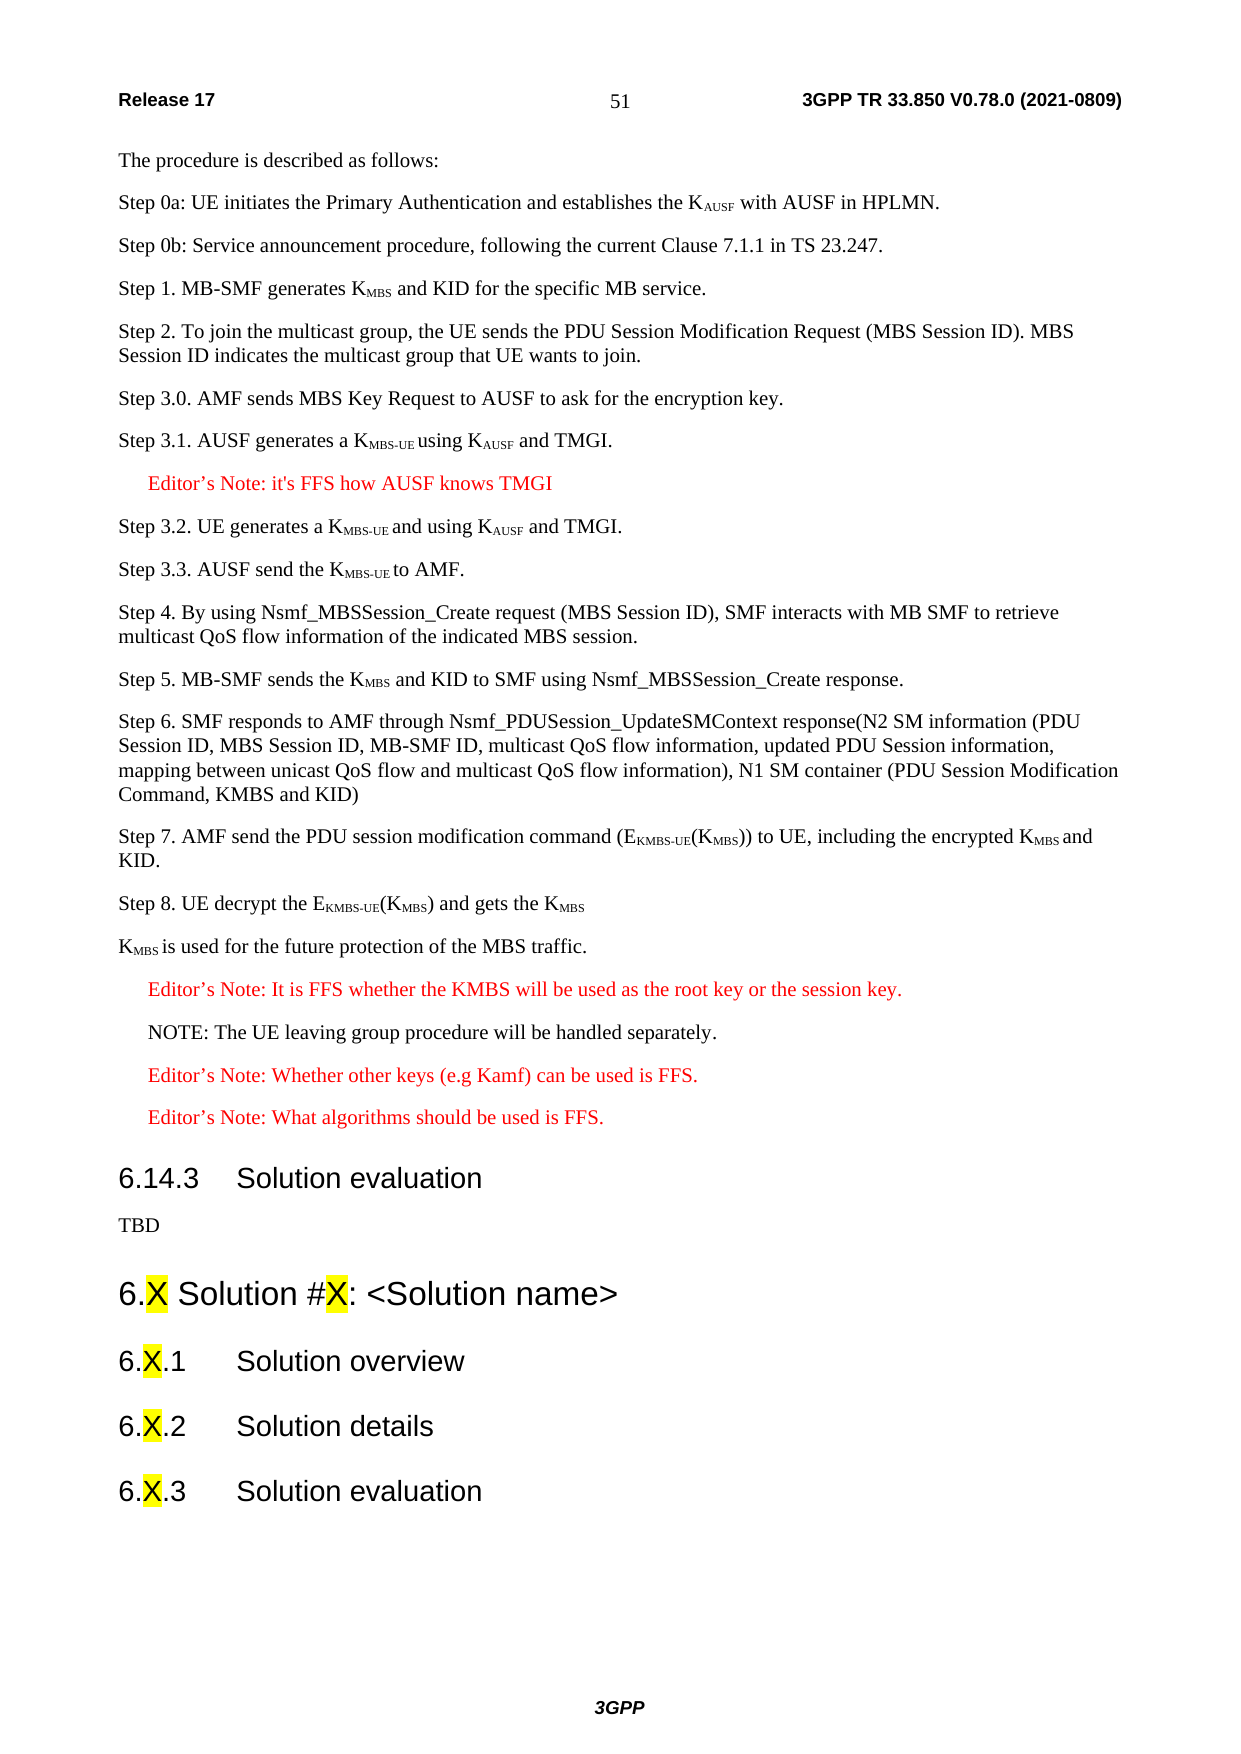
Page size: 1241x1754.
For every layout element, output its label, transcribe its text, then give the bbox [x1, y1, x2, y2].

subtitle 6.X Solution #X: <Solution name> [118, 1274, 1122, 1313]
subtitle 6.X.2 Solution details [162, 1409, 1122, 1442]
text NOTE: The UE leaving group procedure will be handled separately. [118, 1020, 1122, 1044]
text Editor’s Note: It is FFS whether the KMBS will be used as the root key or the session key. [148, 977, 1122, 1001]
text Step 3.2. UE generates a KMBS-UE and using KAUSF and TMGI. [118, 514, 1122, 538]
text Step 0b: Service announcement procedure, following the current Clause 7.1.1 in TS 23.247. [118, 233, 1122, 257]
text Step 2. To join the multicast group, the UE sends the PDU Session Modification Request (MBS Session ID). MBS Session ID indicates the multicast group that UE wants to join. [118, 319, 1122, 367]
text Step 3.1. AUSF generates a KMBS-UE using KAUSF and TMGI. [118, 428, 1122, 452]
text Step 3.0. AMF sends MBS Key Request to AUSF to ask for the encryption key. [118, 386, 1122, 410]
subtitle 6.X.1 Solution overview [162, 1344, 1122, 1378]
text Editor’s Note: it's FFS how AUSF knows TMGI [148, 471, 1122, 495]
text Editor’s Note: What algorithms should be used is FFS. [148, 1105, 1122, 1129]
text Editor’s Note: Whether other keys (e.g Kamf) can be used is FFS. [148, 1062, 1122, 1087]
text The procedure is described as follows: [118, 147, 1122, 172]
text Step 0a: UE initiates the Primary Authentication and establishes the KAUSF with AUSF in HPLMN. [118, 190, 1122, 214]
text TBD [118, 1213, 1122, 1237]
text Step 6. SMF responds to AMF through Nsmf_PDUSession_UpdateSMContext response(N2 SM information (PDU Session ID, MBS Session ID, MB-SMF ID, multicast QoS flow information, updated PDU Session information, mapping between unicast QoS flow and multicast QoS flow information), N1 SM container (PDU Session Modification Command, KMBS and KID) [118, 709, 1122, 806]
text Step 1. MB-SMF generates KMBS and KID for the specific MB service. [118, 276, 1122, 300]
text Step 7. AMF send the PDU session modification command (EKMBS-UE(KMBS)) to UE, including the encrypted KMBS and KID. [118, 824, 1122, 872]
text Step 8. UE decrypt the EKMBS-UE(KMBS) and gets the KMBS [118, 891, 1122, 915]
subtitle 6.14.3 Solution evaluation [118, 1161, 1122, 1194]
text Step 4. By using Nsmf_MBSSession_Create request (MBS Session ID), SMF interacts with MB SMF to retrieve multicast QoS flow information of the indicated MBS session. [118, 600, 1122, 648]
text Step 3.3. AUSF send the KMBS-UE to AMF. [118, 557, 1122, 581]
subtitle 6.X.3 Solution evaluation [162, 1474, 1122, 1507]
text KMBS is used for the future protection of the MBS traffic. [118, 934, 1122, 958]
text Step 5. MB-SMF sends the KMBS and KID to SMF using Nsmf_MBSSession_Create response. [118, 667, 1122, 691]
